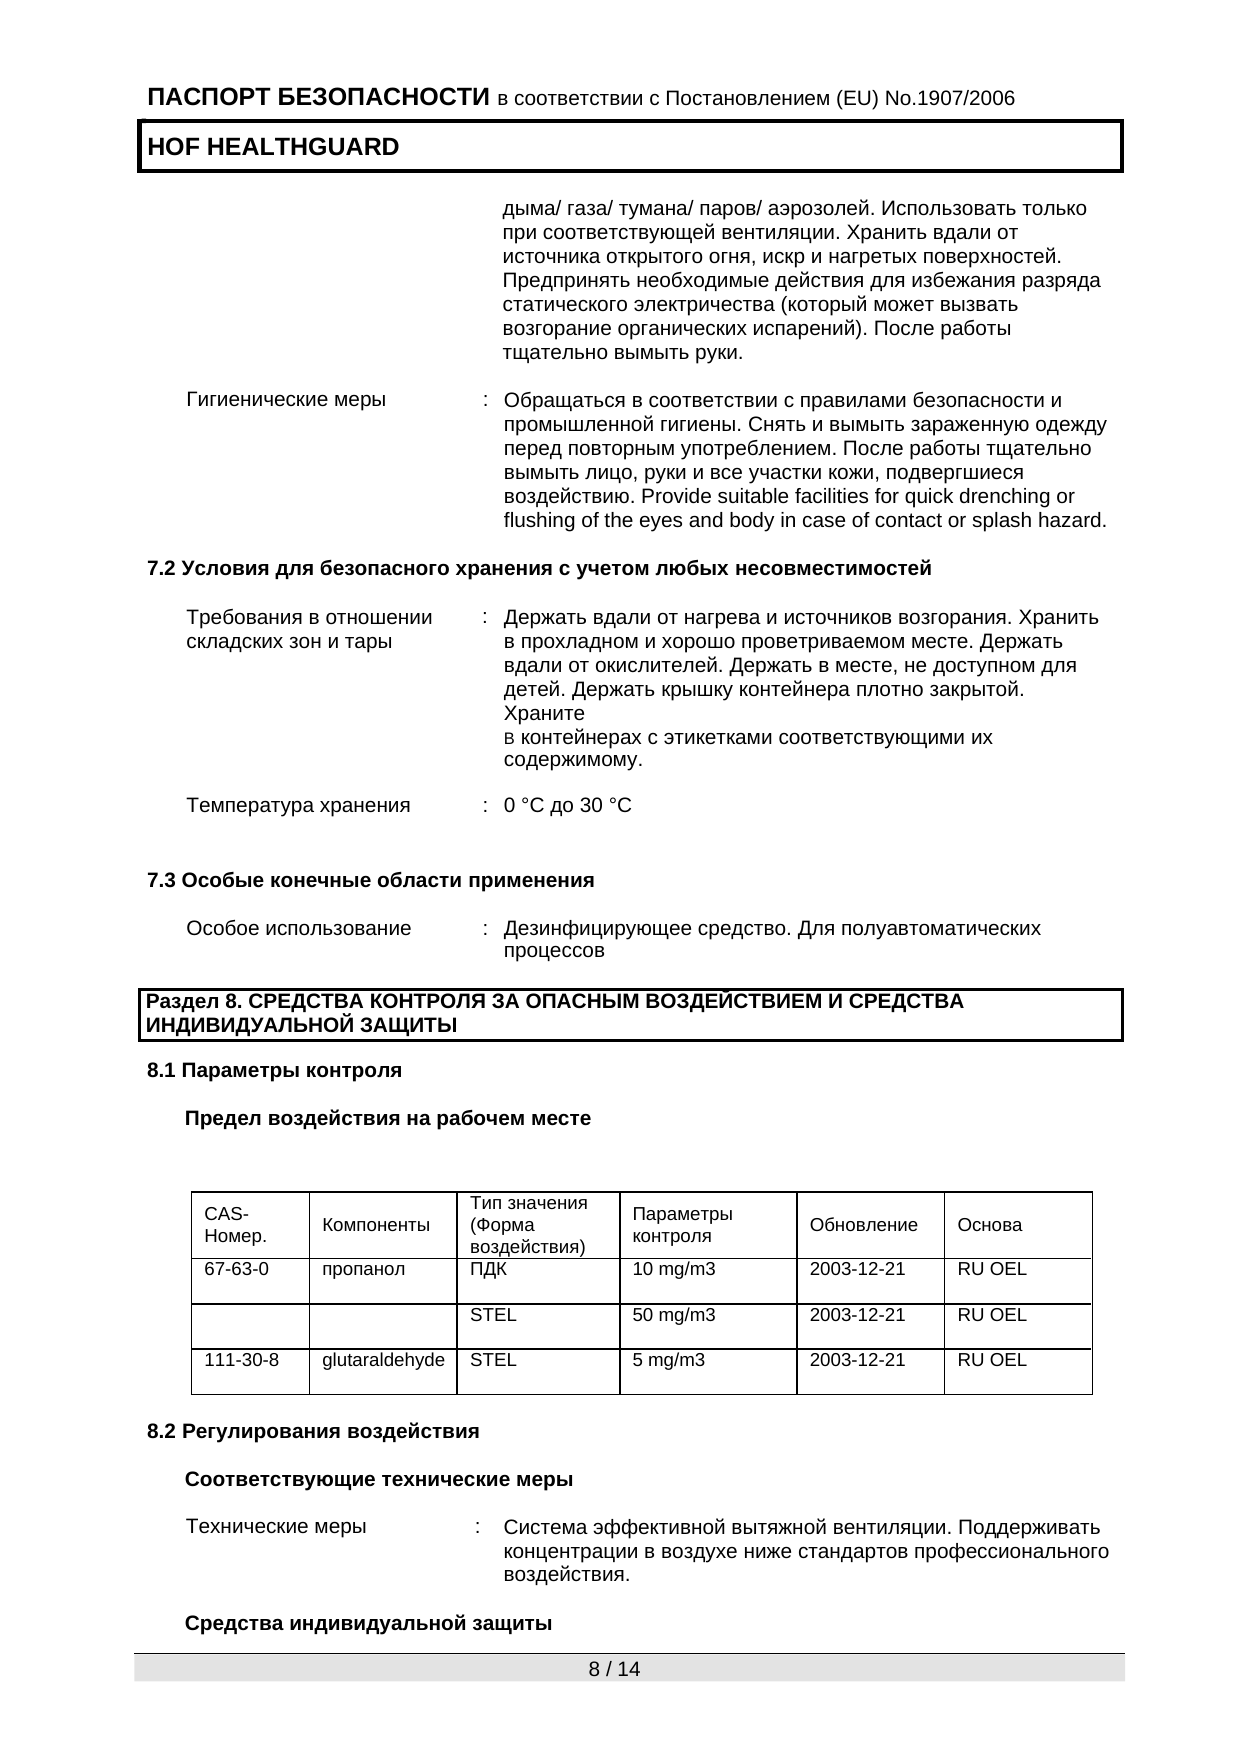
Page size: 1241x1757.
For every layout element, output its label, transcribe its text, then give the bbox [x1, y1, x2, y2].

table_header : [435, 388, 496, 532]
table_header : [457, 605, 496, 771]
table_header : [447, 795, 496, 818]
table_header Температура хранения [165, 795, 447, 818]
table_cell 2003-12-21 [798, 1259, 944, 1303]
table_cell 2003-12-21 [798, 1305, 944, 1348]
table_cell STEL [458, 1350, 619, 1394]
table_header Обращаться в соответствии с правилами безопасности и промышленной гигиены. Снять и вымыть зараженную одежду перед повторным употреблением. После работы тщательно вымыть лицо, руки и все участки кожи, подвергшиеся воздействию. Provide suitable facilities for quick drenching or flushing of the eyes and body in case of contact or splash hazard. [496, 388, 1129, 532]
table_cell [310, 1305, 456, 1348]
table_cell [192, 1305, 309, 1348]
text дыма/ газа/ тумана/ паров/ аэрозолей. Использовать только при соответствующей вентиляции. Хранить вдали от источника открытого огня, искр и нагретых поверхностей. [502, 196, 1089, 268]
table_header Особое использование [165, 916, 447, 962]
table_header Компоненты [310, 1193, 456, 1257]
table_cell 111-30-8 [192, 1350, 309, 1394]
table_header : [421, 1515, 492, 1585]
text Соответствующие технические меры [184, 1466, 1167, 1490]
subtitle Условия для безопасного хранения с учетом любых несовместимостей [147, 556, 1167, 580]
table_cell RU OEL [945, 1348, 1092, 1394]
table_header Держать вдали от нагрева и источников возгорания. Хранить в прохладном и хорошо проветриваемом месте. Держать вдали от окислителей. Держать в месте, не доступном для детей. Держать крышку контейнера плотно закрытой. Храните в контейнерах с этикетками соответствующими их содержимому. [496, 605, 1129, 771]
table_cell 50 mg/m3 [621, 1305, 796, 1348]
table_header Система эффективной вытяжной вентиляции. Поддерживать концентрации в воздухе ниже стандартов профессионального воздействия. [492, 1515, 1131, 1585]
table_header Дезинфицирующее средство. Для полуавтоматических процессов [495, 916, 1062, 962]
table_header Требования в отношении складских зон и тары [165, 605, 457, 771]
table_header CAS- Номер. [192, 1193, 309, 1257]
text Средства индивидуальной защиты [184, 1610, 1167, 1634]
table_cell 5 mg/m3 [621, 1350, 796, 1394]
table_cell 67-63-0 [192, 1259, 309, 1303]
list Особые конечные области применения [147, 867, 1167, 891]
table_cell STEL [458, 1305, 619, 1348]
table_cell RU OEL [945, 1258, 1092, 1303]
list Параметры контроля [147, 999, 1167, 1082]
table_cell ПДК [458, 1259, 619, 1303]
list Регулирования воздействия [147, 1418, 1167, 1442]
table_cell пропанол [310, 1259, 456, 1303]
table_header Параметры контроля [621, 1193, 796, 1257]
table_header Основа [945, 1193, 1092, 1257]
table_cell 2003-12-21 [798, 1350, 944, 1394]
text Предпринять необходимые действия для избежания разряда статического электричества (который может вызвать возгорание органических испарений). После работы тщательно вымыть руки. [502, 268, 1103, 364]
text Предел воздействия на рабочем месте [184, 1106, 1167, 1130]
table_header : [447, 916, 495, 962]
table_header Гигиенические меры [165, 388, 434, 532]
table_cell glutaraldehyde [310, 1350, 456, 1394]
table_header Обновление [798, 1193, 944, 1257]
table_header Технические меры [165, 1515, 421, 1585]
table_cell RU OEL [945, 1303, 1092, 1348]
table_cell 10 mg/m3 [621, 1259, 796, 1303]
table_header Тип значения (Форма воздействия) [458, 1193, 619, 1257]
table_header 0 °C до 30 °C [496, 795, 653, 818]
